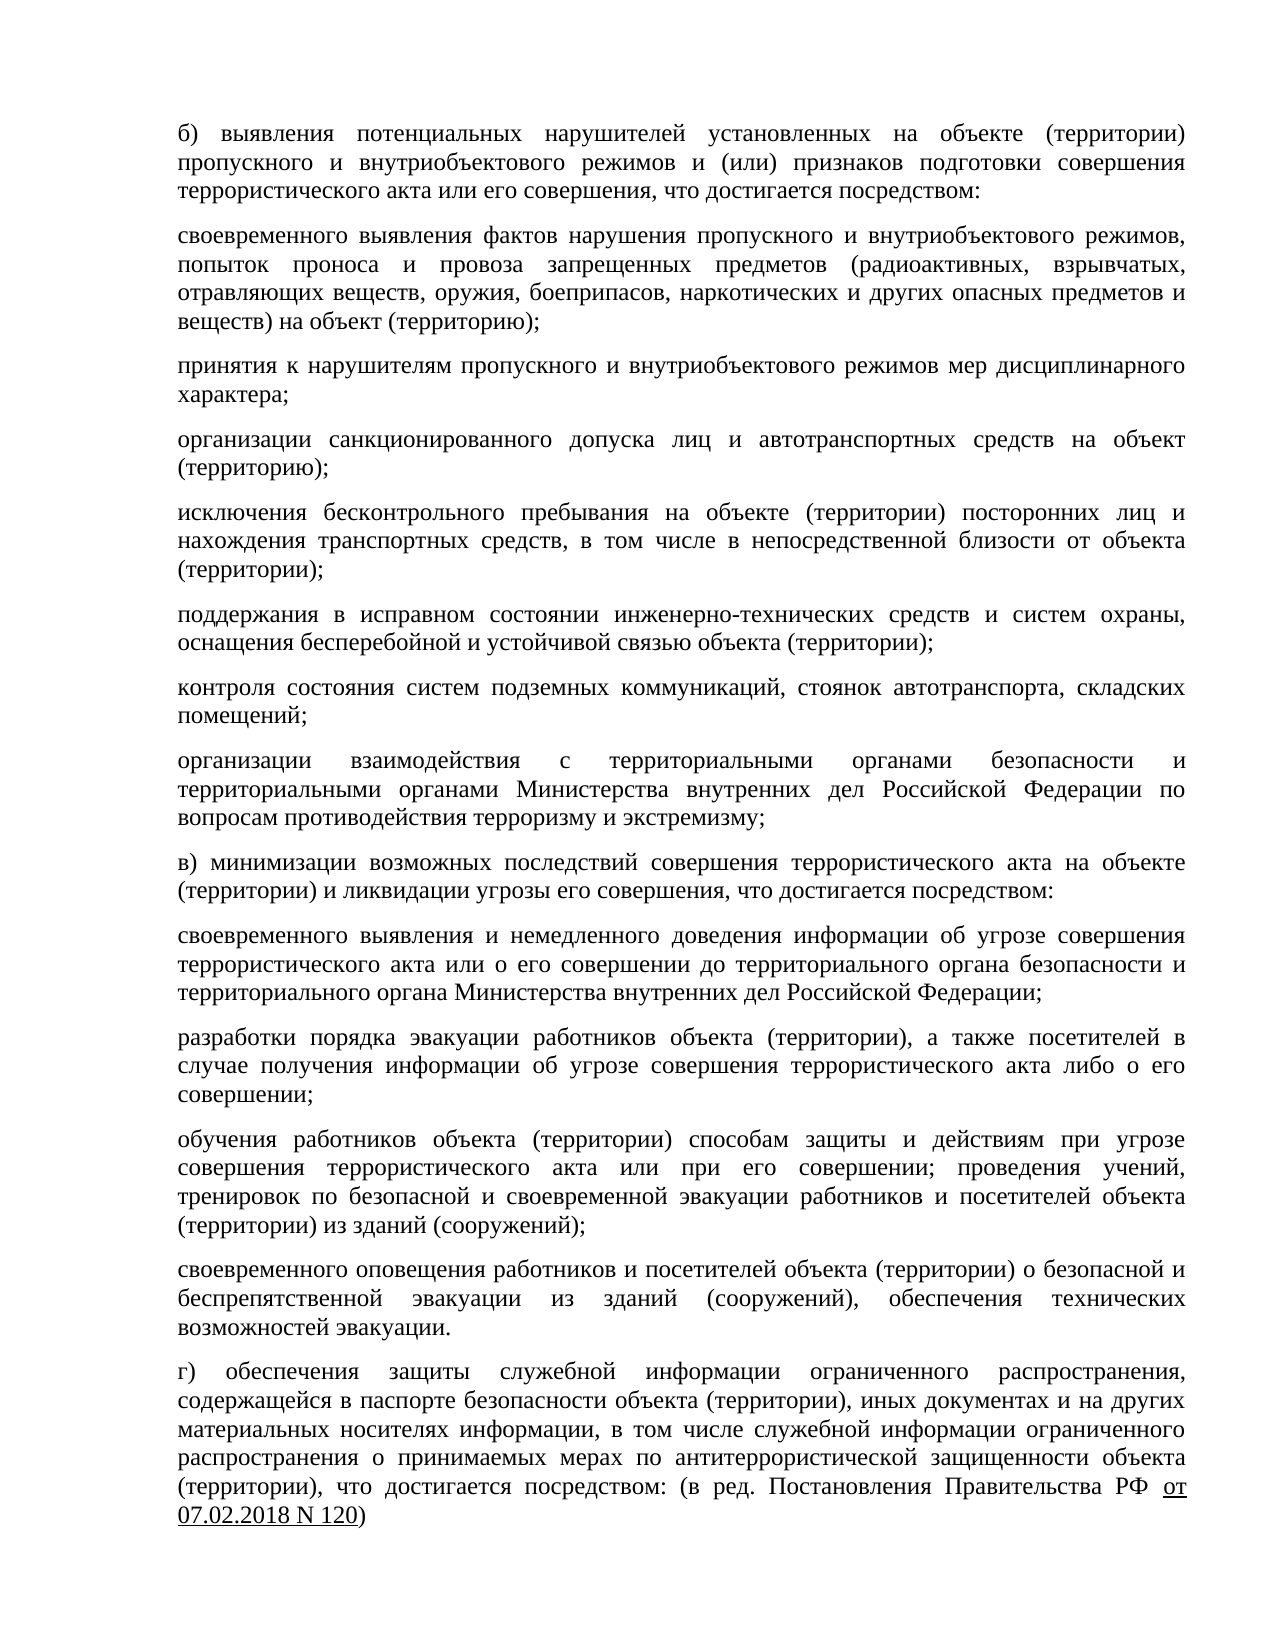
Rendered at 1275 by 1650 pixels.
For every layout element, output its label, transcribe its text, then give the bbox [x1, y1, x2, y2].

text обучения работников объекта (территории) способам защиты и действиям при угрозе совершения террористического акта или при его совершении; проведения учений, тренировок по безопасной и своевременной эвакуации работников и посетителей объекта (территории) из зданий (сооружений); [177, 1124, 1186, 1239]
text исключения бесконтрольного пребывания на объекте (территории) посторонних лиц и нахождения транспортных средств, в том числе в непосредственной близости от объекта (территории); [177, 497, 1186, 583]
text разработки порядка эвакуации работников объекта (территории), а также посетителей в случае получения информации об угрозе совершения террористического акта либо о его совершении; [177, 1022, 1186, 1108]
text б) выявления потенциальных нарушителей установленных на объекте (территории) пропускного и внутриобъектового режимов и (или) признаков подготовки совершения террористического акта или его совершения, что достигается посредством: [177, 118, 1186, 204]
text принятия к нарушителям пропускного и внутриобъектового режимов мер дисциплинарного характера; [177, 351, 1186, 408]
text своевременного выявления и немедленного доведения информации об угрозе совершения террористического акта или о его совершении до территориального органа безопасности и территориального органа Министерства внутренних дел Российской Федерации; [177, 920, 1186, 1006]
text г) обеспечения защиты служебной информации ограниченного распространения, содержащейся в паспорте безопасности объекта (территории), иных документах и на других материальных носителях информации, в том числе служебной информации ограниченного распространения о принимаемых мерах по антитеррористической защищенности объекта (территории), что достигается посредством: (в ред. Постановления Правительства РФ от 07.02.2018 N 120) [177, 1356, 1186, 1529]
text контроля состояния систем подземных коммуникаций, стоянок автотранспорта, складских помещений; [177, 672, 1186, 729]
text организации санкционированного допуска лиц и автотранспортных средств на объект (территорию); [177, 424, 1186, 481]
text своевременного оповещения работников и посетителей объекта (территории) о безопасной и беспрепятственной эвакуации из зданий (сооружений), обеспечения технических возможностей эвакуации. [177, 1254, 1186, 1341]
text поддержания в исправном состоянии инженерно-технических средств и систем охраны, оснащения бесперебойной и устойчивой связью объекта (территории); [177, 599, 1186, 656]
text в) минимизации возможных последствий совершения террористического акта на объекте (территории) и ликвидации угрозы его совершения, что достигается посредством: [177, 847, 1186, 904]
text организации взаимодействия с территориальными органами безопасности и территориальными органами Министерства внутренних дел Российской Федерации по вопросам противодействия терроризму и экстремизму; [177, 745, 1186, 831]
text своевременного выявления фактов нарушения пропускного и внутриобъектового режимов, попыток проноса и провоза запрещенных предметов (радиоактивных, взрывчатых, отравляющих веществ, оружия, боеприпасов, наркотических и других опасных предметов и веществ) на объект (территорию); [177, 220, 1186, 335]
